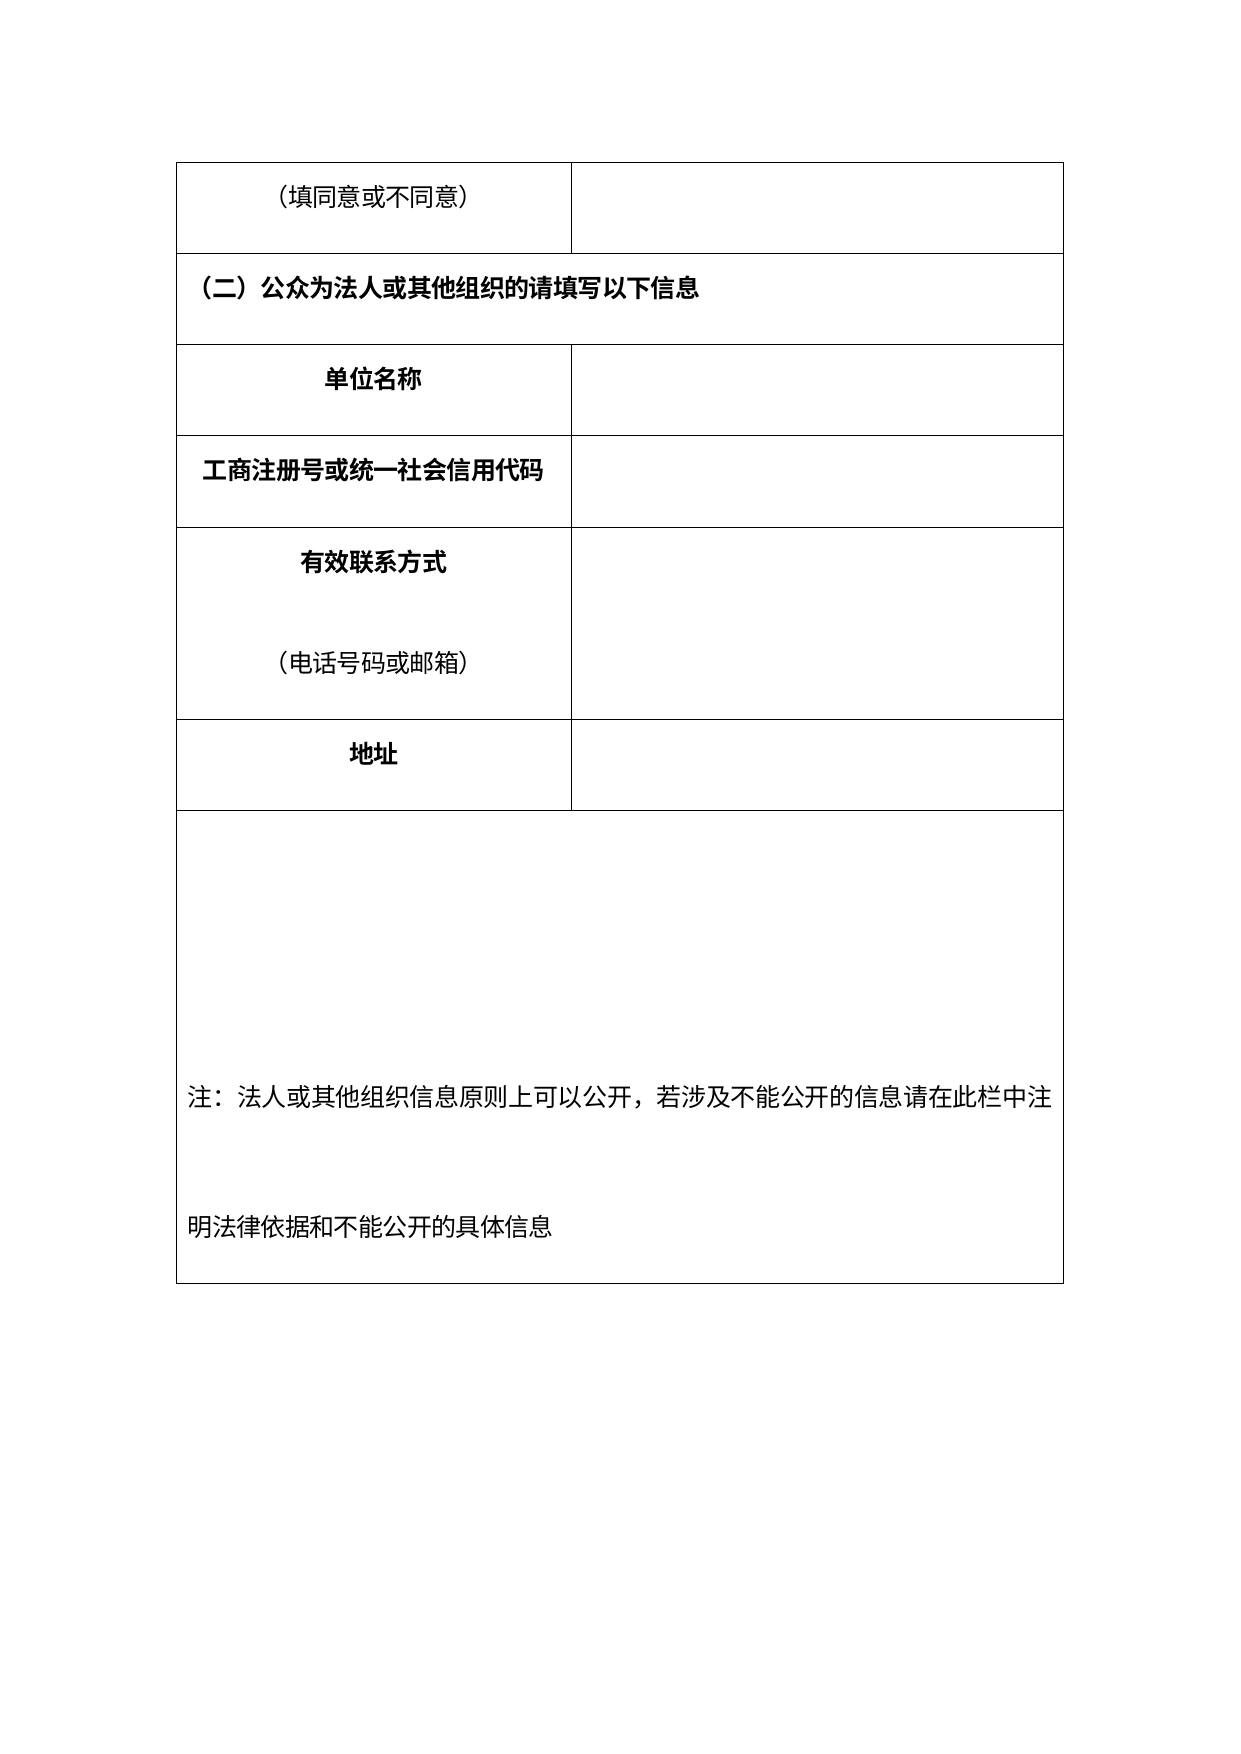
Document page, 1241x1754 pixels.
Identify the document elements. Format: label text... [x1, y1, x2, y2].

table_cell [572, 163, 1063, 253]
table_cell （二）公众为法人或其他组织的请填写以下信息 [177, 254, 1063, 344]
table_cell 地址 [177, 720, 571, 810]
table_cell 注：法人或其他组织信息原则上可以公开，若涉及不能公开的信息请在此栏中注明法律依据和不能公开的具体信息 [177, 811, 1063, 1283]
table_cell [572, 436, 1063, 527]
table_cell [177, 163, 571, 253]
table_cell [572, 345, 1063, 435]
table_cell 工商注册号或统一社会信用代码 [177, 436, 571, 527]
table_cell [572, 528, 1063, 719]
table_cell [572, 720, 1063, 810]
table_cell 有效联系方式 （电话号码或邮箱） [177, 528, 571, 719]
table_cell 单位名称 [177, 345, 571, 435]
